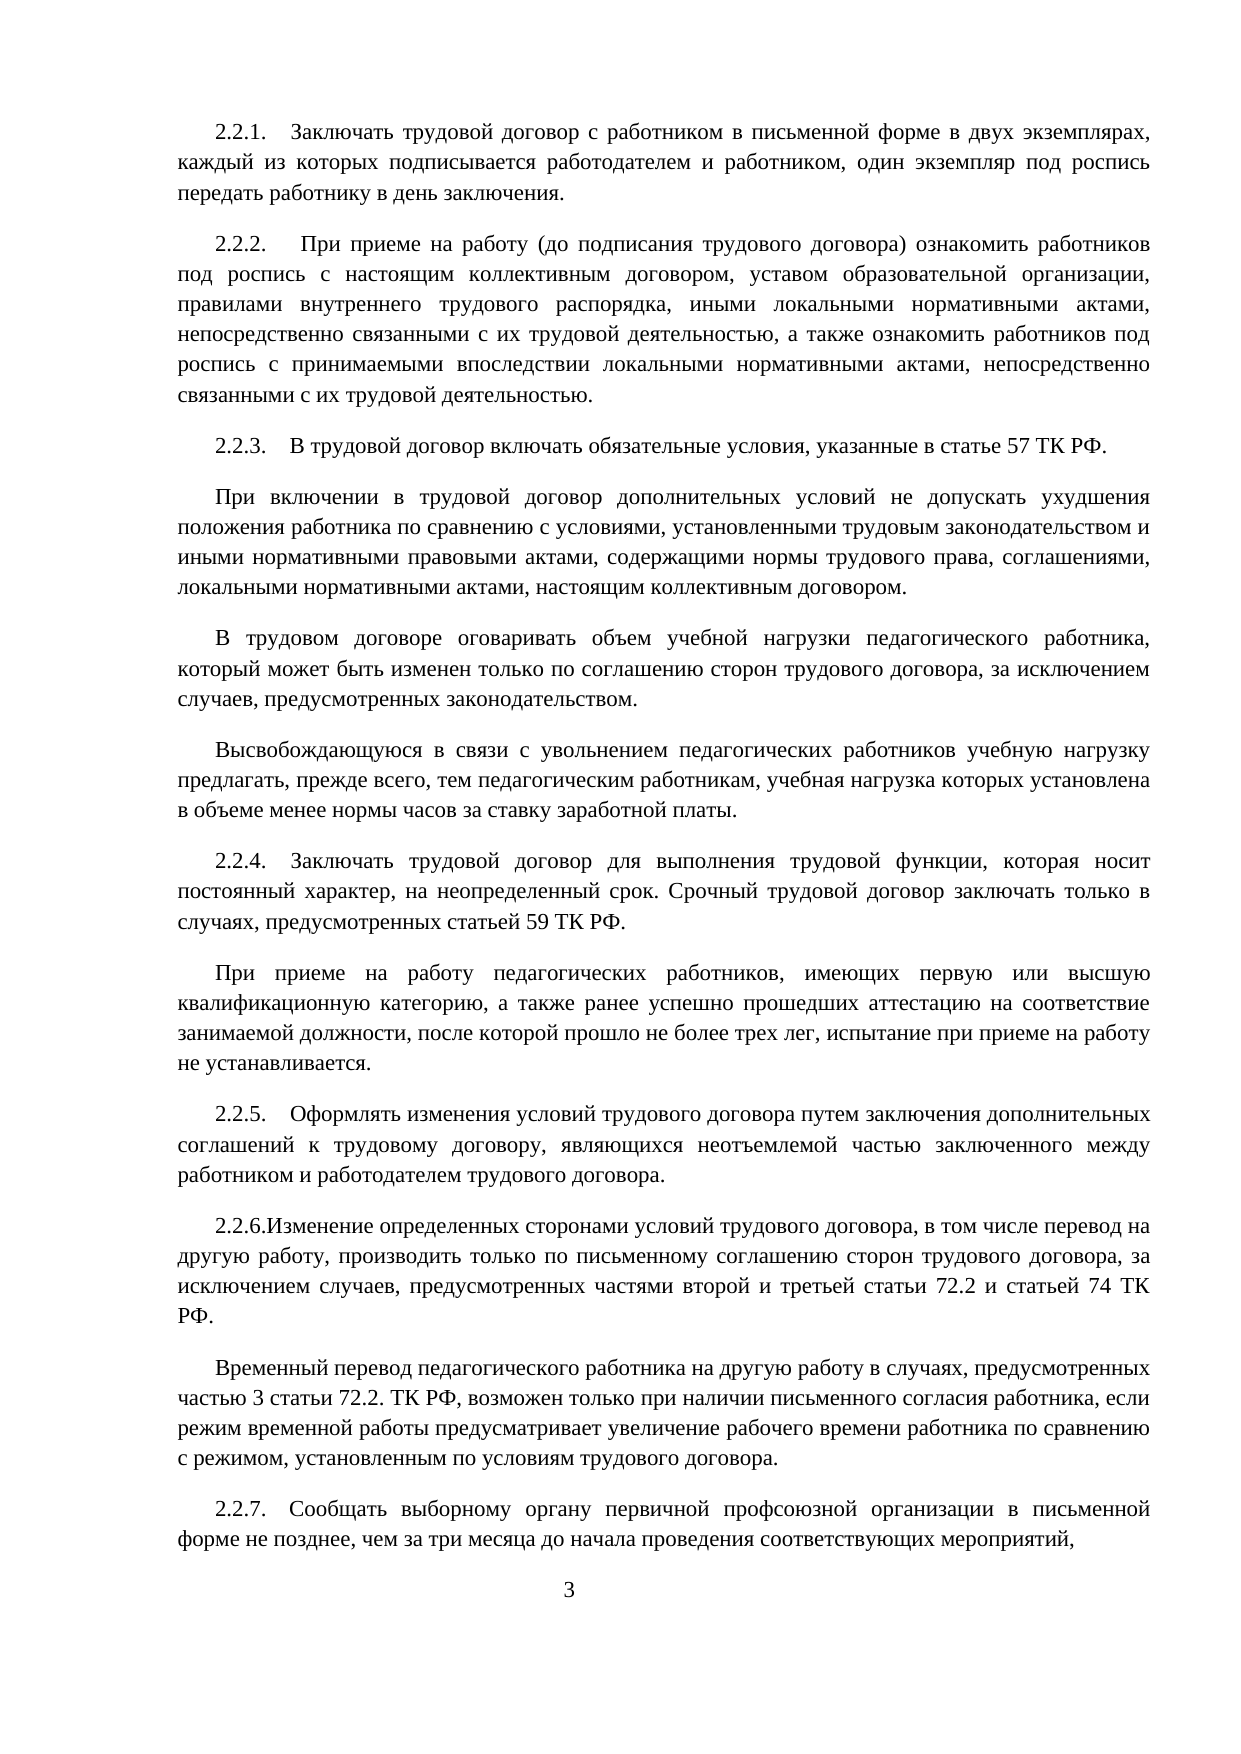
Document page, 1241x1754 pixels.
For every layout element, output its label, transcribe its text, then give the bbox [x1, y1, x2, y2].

text Высвобождающуюся в связи с увольнением педагогических работников учебную нагрузку предлагать, прежде всего, тем педагогическим работникам, учебная нагрузка которых установлена в объеме менее нормы часов за ставку заработной платы. [177, 736, 1152, 823]
text 2.2.3. В трудовой договор включать обязательные условия, указанные в статье 57 ТК РФ. [177, 432, 1152, 458]
text При приеме на работу педагогических работников, имеющих первую или высшую квалификационную категорию, а также ранее успешно прошедших аттестацию на соответствие занимаемой должности, после которой прошло не более трех лег, испытание при приеме на работу не устанавливается. [177, 959, 1152, 1076]
text В трудовом договоре оговаривать объем учебной нагрузки педагогического работника, который может быть изменен только по соглашению сторон трудового договора, за исключением случаев, предусмотренных законодательством. [177, 624, 1152, 711]
text 3 [177, 1576, 1152, 1603]
text 2.2.6.Изменение определенных сторонами условий трудового договора, в том числе перевод на другую работу, производить только по письменному соглашению сторон трудового договора, за исключением случаев, предусмотренных частями второй и третьей статьи 72.2 и статьей 74 ТК РФ. [177, 1212, 1152, 1329]
text 2.2.7. Сообщать выборному органу первичной профсоюзной организации в письменной форме не позднее, чем за три месяца до начала проведения соответствующих мероприятий, [177, 1495, 1152, 1552]
text 2.2.4. Заключать трудовой договор для выполнения трудовой функции, которая носит постоянный характер, на неопределенный срок. Срочный трудовой договор заключать только в случаях, предусмотренных статьей 59 ТК РФ. [177, 847, 1152, 934]
text При включении в трудовой договор дополнительных условий не допускать ухудшения положения работника по сравнению с условиями, установленными трудовым законодательством и иными нормативными правовыми актами, содержащими нормы трудового права, соглашениями, локальными нормативными актами, настоящим коллективным договором. [177, 483, 1152, 600]
text Временный перевод педагогического работника на другую работу в случаях, предусмотренных частью 3 статьи 72.2. ТК РФ, возможен только при наличии письменного согласия работника, если режим временной работы предусматривает увеличение рабочего времени работника по сравнению с режимом, установленным по условиям трудового договора. [177, 1353, 1152, 1471]
text 2.2.1. Заключать трудовой договор с работником в письменной форме в двух экземплярах, каждый из которых подписывается работодателем и работником, один экземпляр под роспись передать работнику в день заключения. [177, 118, 1152, 205]
text 2.2.2. При приеме на работу (до подписания трудового договора) ознакомить работников под роспись с настоящим коллективным договором, уставом образовательной организации, правилами внутреннего трудового распорядка, иными локальными нормативными актами, непосредственно связанными с их трудовой деятельностью, а также ознакомить работников под роспись с принимаемыми впоследствии локальными нормативными актами, непосредственно связанными с их трудовой деятельностью. [177, 229, 1152, 407]
text 2.2.5. Оформлять изменения условий трудового договора путем заключения дополнительных соглашений к трудовому договору, являющихся неотъемлемой частью заключенного между работником и работодателем трудового договора. [177, 1100, 1152, 1187]
